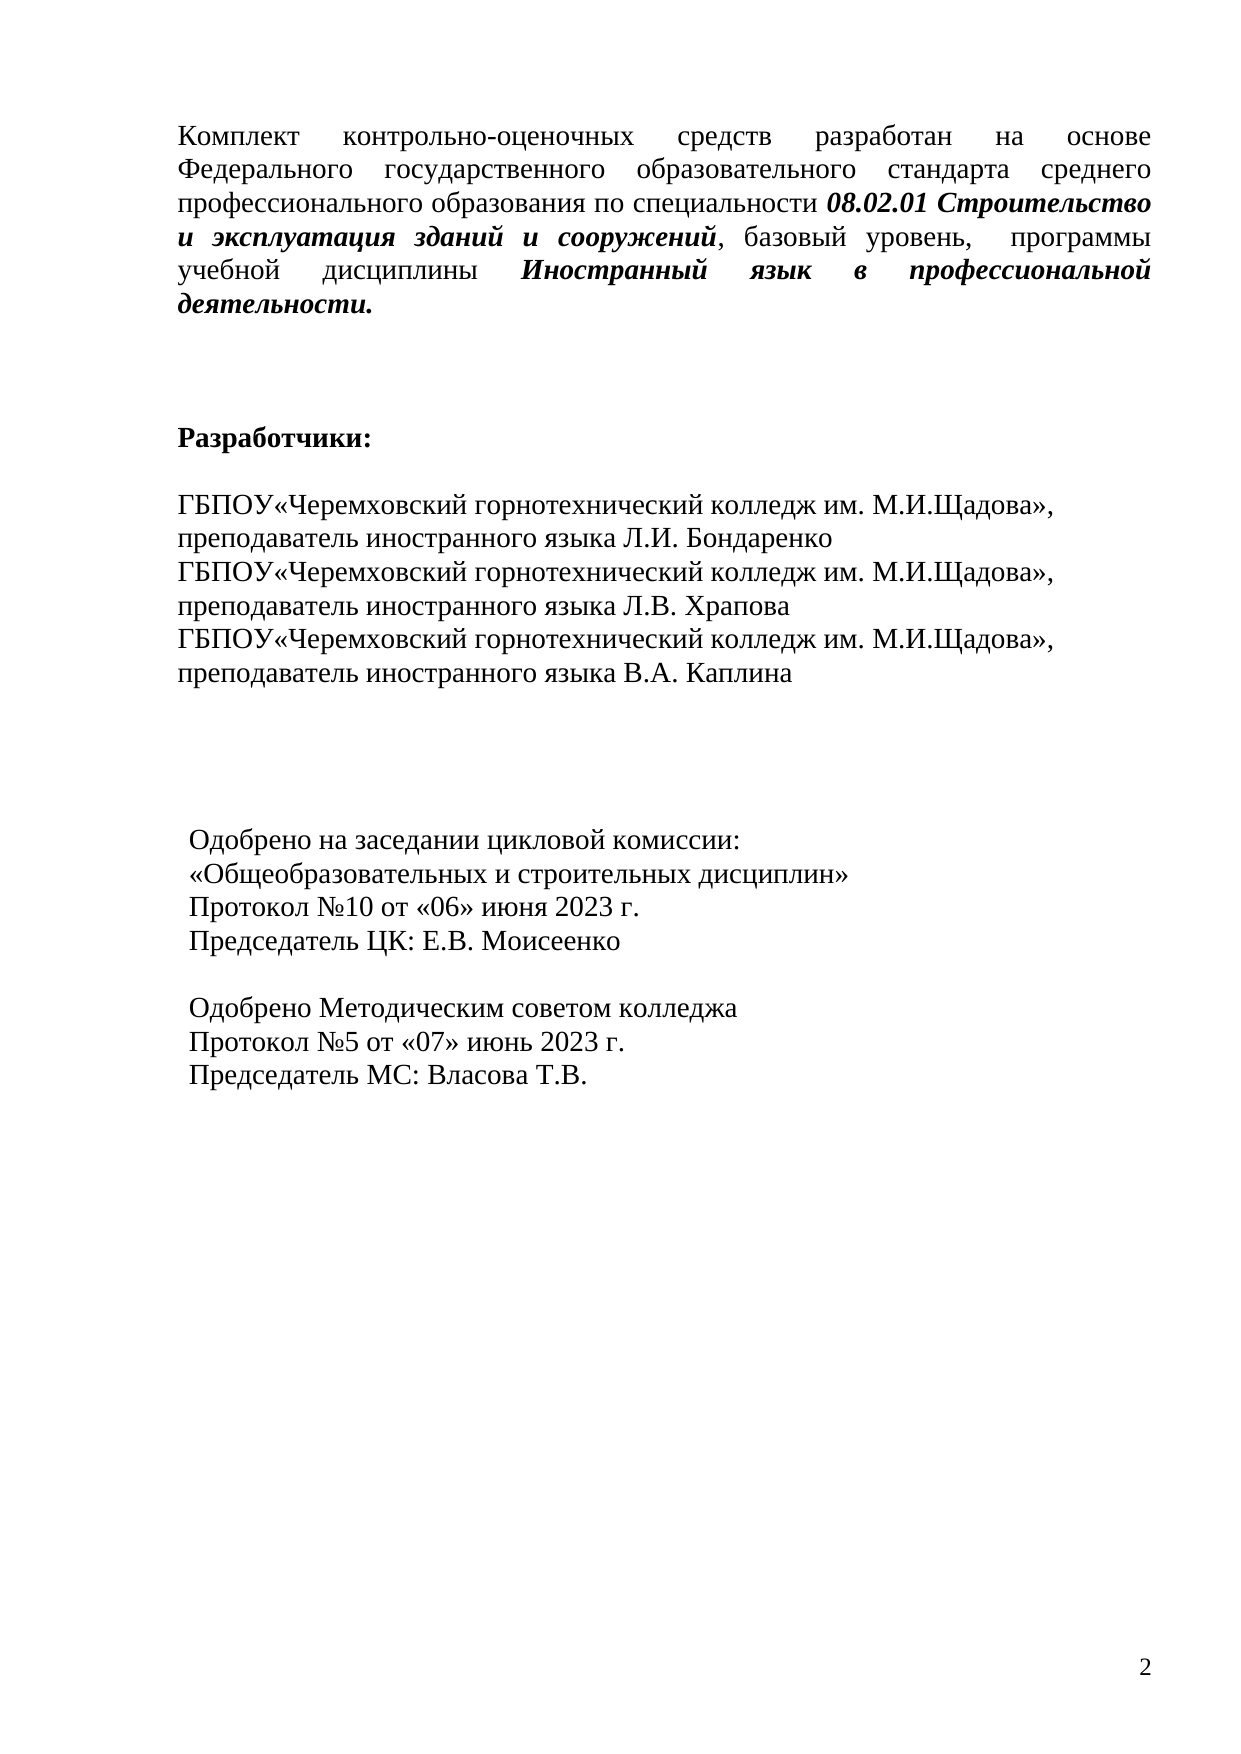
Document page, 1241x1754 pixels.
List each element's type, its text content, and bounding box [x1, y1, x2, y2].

text Разработчики: [177, 420, 1152, 453]
table_cell Одобрено Методическим советом колледжа Протокол №5 от «07» июнь 2023 г. Председатель МС: Власова Т.В. [177, 990, 1196, 1091]
text ГБПОУ«Черемховский горнотехнический колледж им. М.И.Щадова», преподаватель иностранного языка В.А. Каплина [177, 621, 1152, 688]
text ГБПОУ«Черемховский горнотехнический колледж им. М.И.Щадова», преподаватель иностранного языка Л.И. Бондаренко [177, 487, 1152, 554]
table_header Одобрено на заседании цикловой комиссии: «Общеобразовательных и строительных дисциплин» Протокол №10 от «06» июня 2023 г. Председатель ЦК: Е.В. Моисеенко [177, 823, 1196, 990]
text Комплект контрольно-оценочных средств разработан на основе Федерального государственного образовательного стандарта среднего профессионального образования по специальности 08.02.01 Строительство и эксплуатация зданий и сооружений, базовый уровень, программы учебной дисциплины Иностранный язык в профессиональной деятельности. [177, 118, 1152, 319]
text ГБПОУ«Черемховский горнотехнический колледж им. М.И.Щадова», преподаватель иностранного языка Л.В. Храпова [177, 554, 1152, 621]
